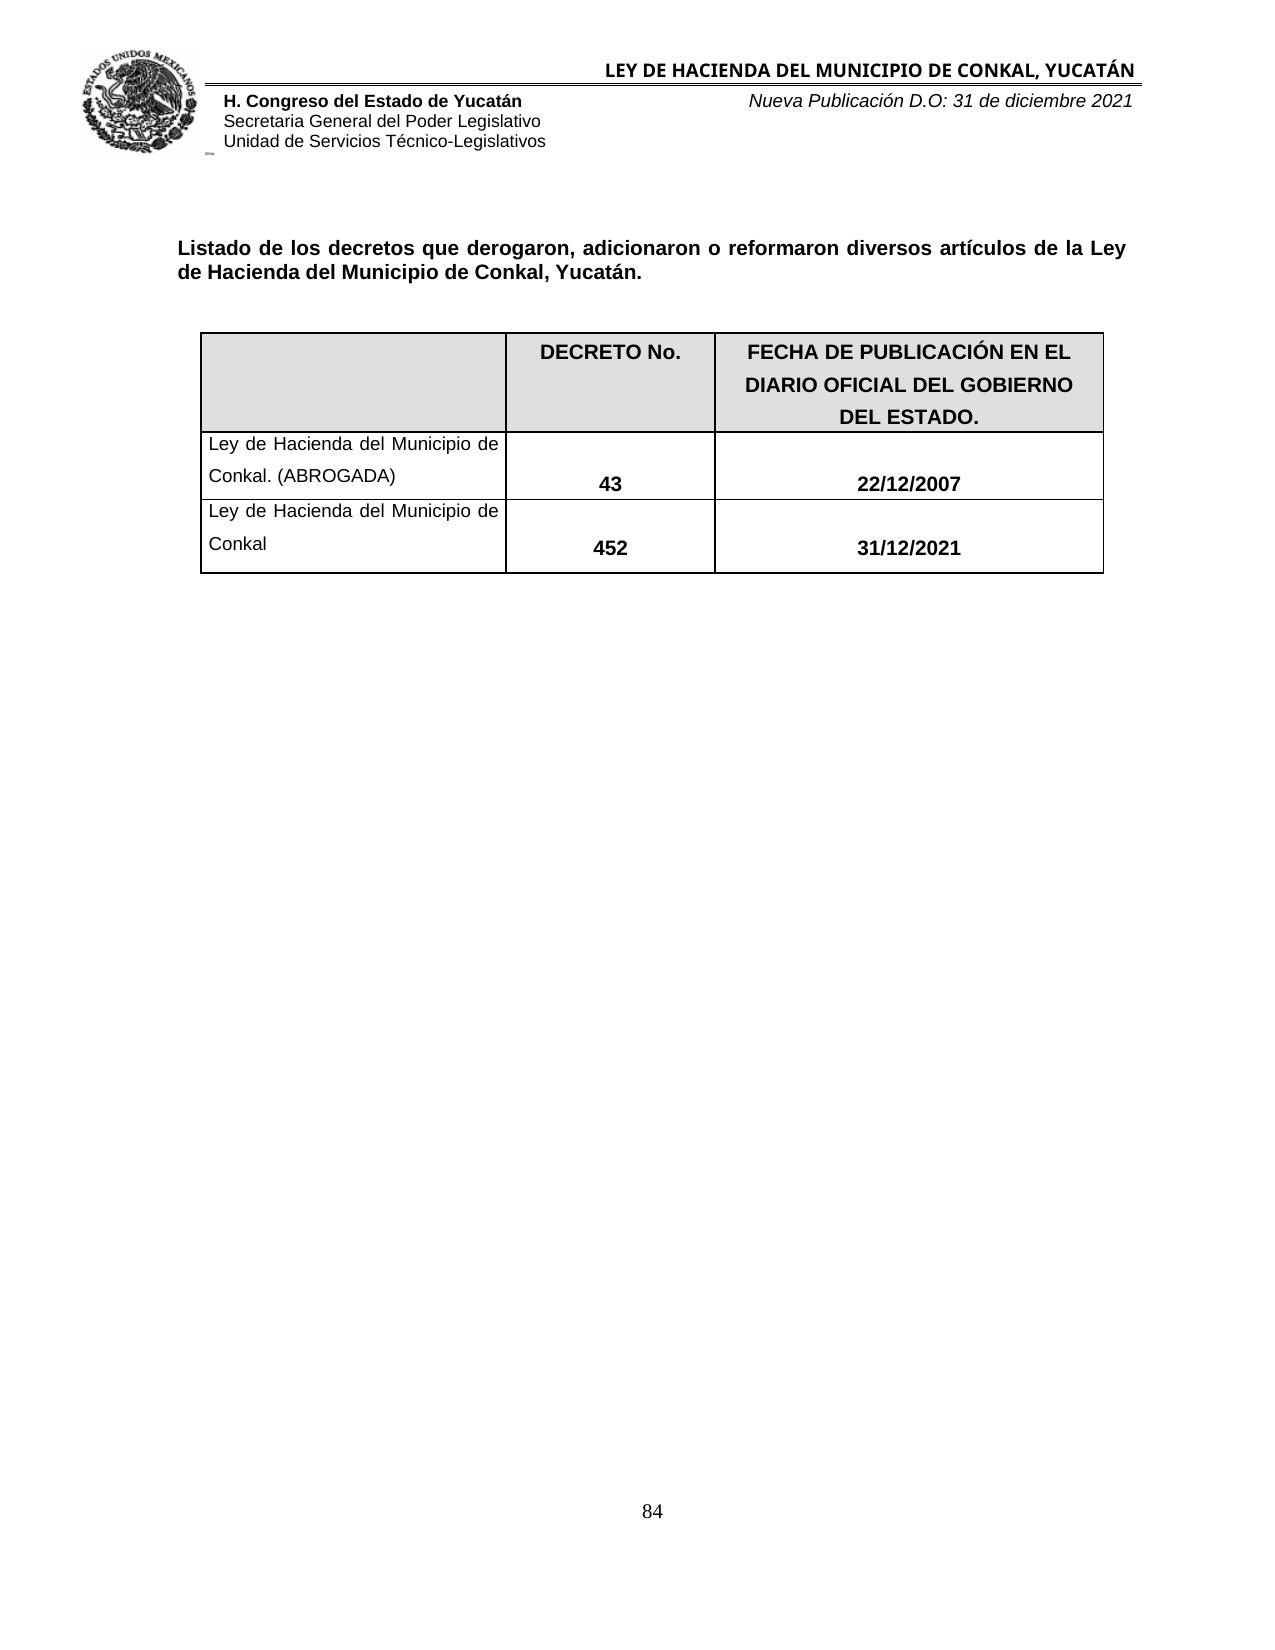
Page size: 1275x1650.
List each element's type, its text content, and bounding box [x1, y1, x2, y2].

table_header [202, 334, 505, 431]
table_header DECRETO No. [507, 334, 714, 431]
table_cell 22/12/2007 [716, 433, 1103, 499]
table_cell 452 [507, 500, 714, 572]
text Listado de los decretos que derogaron, adicionaron o reformaron diversos artículos de de Hacienda del Municipio de Conkal, Yucatán. [177, 236, 1127, 284]
table_cell 31/12/2021 [716, 500, 1103, 572]
table_header FECHA DE PUBLICACIÓN EN EL DIARIO OFICIAL DEL GOBIERNO DEL ESTADO. [716, 334, 1103, 431]
table_cell 43 [507, 433, 714, 499]
table_cell Ley de Hacienda del Municipio de Conkal [202, 500, 505, 572]
table_cell Ley de Hacienda del Municipio de Conkal. (ABROGADA) [202, 433, 505, 499]
